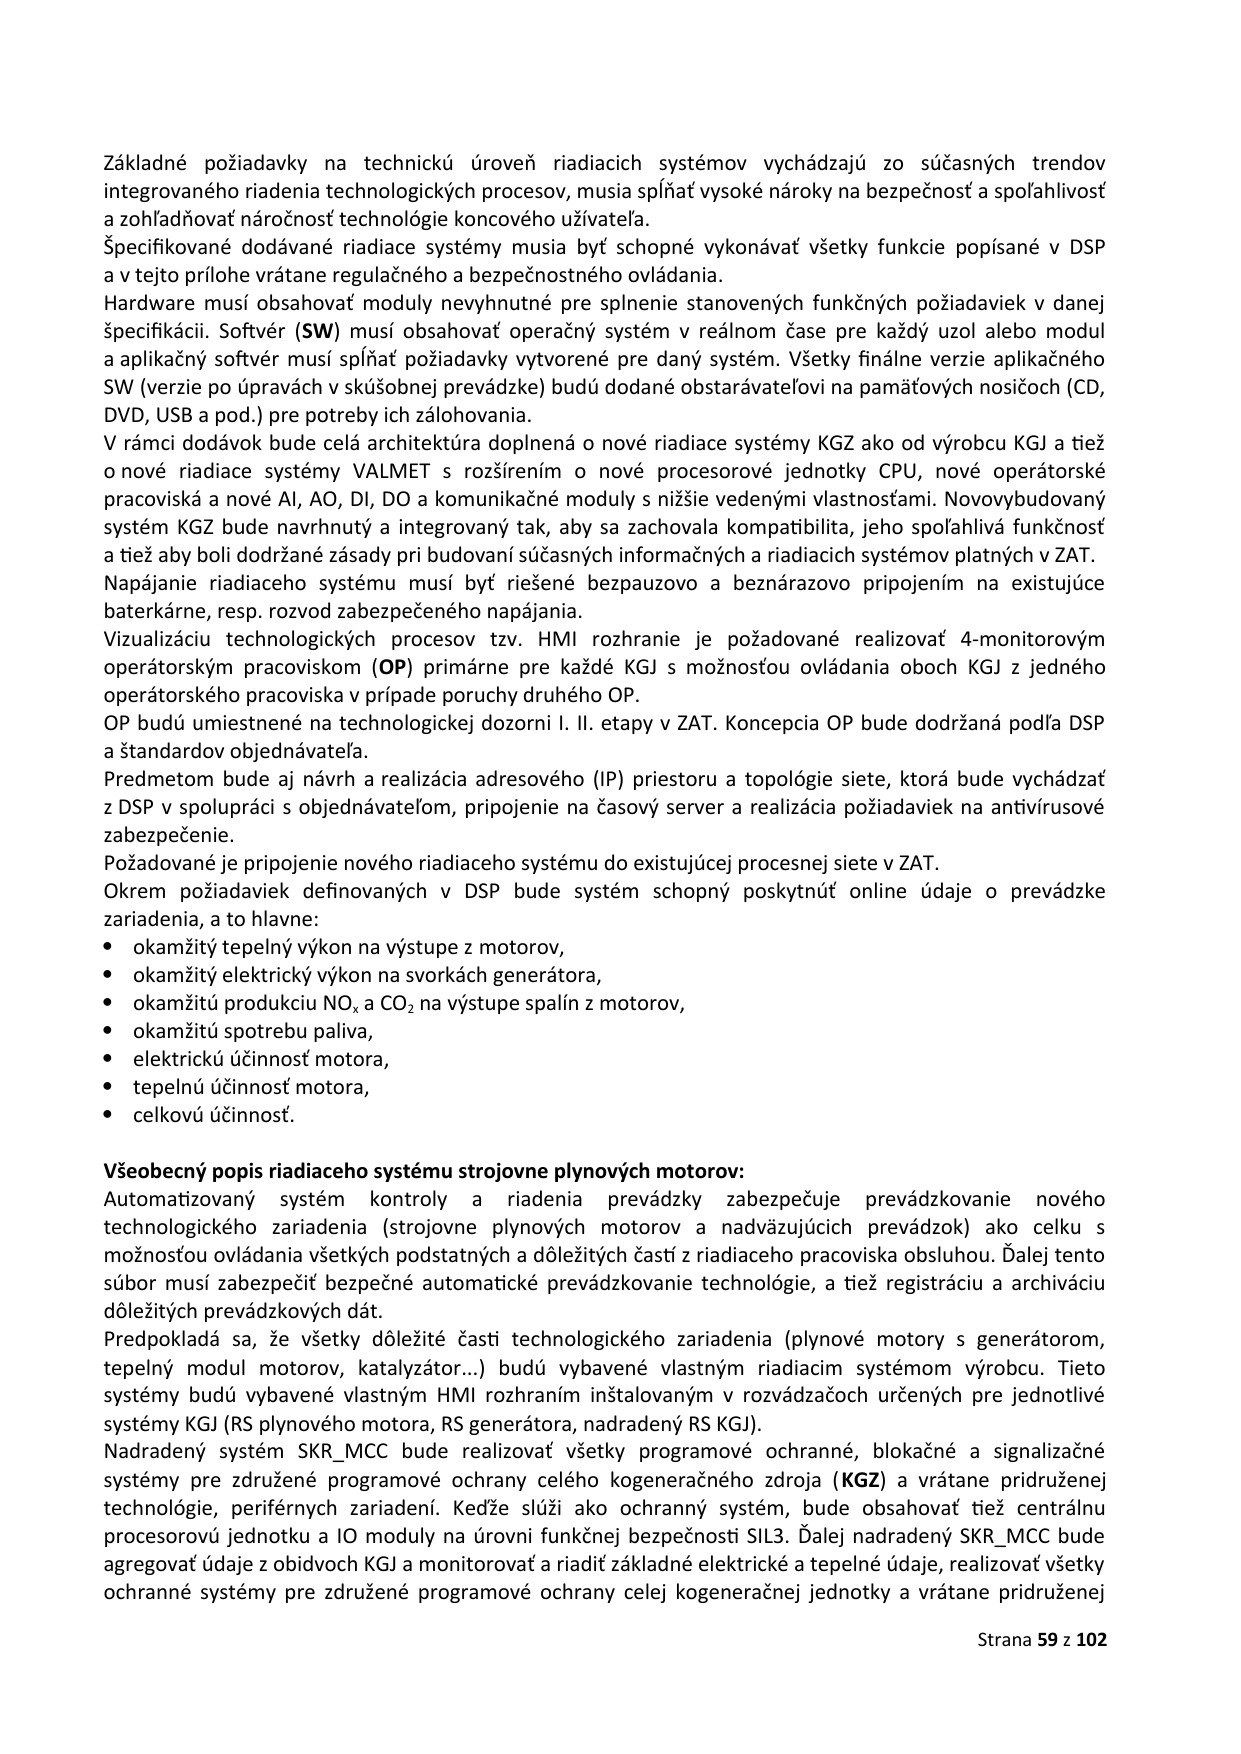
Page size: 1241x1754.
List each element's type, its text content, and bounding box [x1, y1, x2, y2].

text Všeobecný popis riadiaceho systému strojovne plynových motorov: [103, 1156, 1107, 1184]
text Požadované je pripojenie nového riadiaceho systému do existujúcej procesnej siete v ZAT. [103, 848, 1107, 876]
text Automatizovaný systém kontroly a riadenia prevádzky zabezpečuje prevádzkovanie nového technologického zariadenia (strojovne plynových motorov a nadväzujúcich prevádzok) ako celku s možnosťou ovládania všetkých podstatných a dôležitých častí z riadiaceho pracoviska obsluhou. Ďalej tento súbor musí zabezpečiť bezpečné automatické prevádzkovanie technológie, a tiež registráciu a archiváciu dôležitých prevádzkových dát. [103, 1184, 1107, 1324]
list celkovú účinnosť. [103, 1100, 1107, 1128]
list okamžitý tepelný výkon na výstupe z motorov, [103, 932, 1107, 960]
text Vizualizáciu technologických procesov tzv. HMI rozhranie je požadované realizovať 4-monitorovým operátorským pracoviskom (OP) primárne pre každé KGJ s možnosťou ovládania oboch KGJ z jedného operátorského pracoviska v prípade poruchy druhého OP. [103, 624, 1107, 708]
text Hardware musí obsahovať moduly nevyhnutné pre splnenie stanovených funkčných požiadaviek v danej špecifikácii. Softvér (SW) musí obsahovať operačný systém v reálnom čase pre každý uzol alebo modul a aplikačný softvér musí spĺňať požiadavky vytvorené pre daný systém. Všetky finálne verzie aplikačného SW (verzie po úpravách v skúšobnej prevádzke) budú dodané obstarávateľovi na pamäťových nosičoch (CD, DVD, USB a pod.) pre potreby ich zálohovania. [103, 288, 1107, 428]
list elektrickú účinnosť motora, [103, 1044, 1107, 1072]
list tepelnú účinnosť motora, [103, 1072, 1107, 1100]
text Základné požiadavky na technickú úroveň riadiacich systémov vychádzajú zo súčasných trendov integrovaného riadenia technologických procesov, musia spĺňať vysoké nároky na bezpečnosť a spoľahlivosť a zohľadňovať náročnosť technológie koncového užívateľa. [103, 148, 1107, 232]
text OP budú umiestnené na technologickej dozorni I. II. etapy v ZAT. Koncepcia OP bude dodržaná podľa DSP a štandardov objednávateľa. [103, 708, 1107, 764]
text Špecifikované dodávané riadiace systémy musia byť schopné vykonávať všetky funkcie popísané v DSP a v tejto prílohe vrátane regulačného a bezpečnostného ovládania. [103, 232, 1107, 288]
text Predpokladá sa, že všetky dôležité časti technologického zariadenia (plynové motory s generátorom, tepelný modul motorov, katalyzátor...) budú vybavené vlastným riadiacim systémom výrobcu. Tieto systémy budú vybavené vlastným HMI rozhraním inštalovaným v rozvádzačoch určených pre jednotlivé systémy KGJ (RS plynového motora, RS generátora, nadradený RS KGJ). [103, 1324, 1107, 1437]
list okamžitú spotrebu paliva, [103, 1016, 1107, 1044]
text Napájanie riadiaceho systému musí byť riešené bezpauzovo a beznárazovo pripojením na existujúce baterkárne, resp. rozvod zabezpečeného napájania. [103, 568, 1107, 624]
text Okrem požiadaviek definovaných v DSP bude systém schopný poskytnúť online údaje o prevádzke zariadenia, a to hlavne: [103, 876, 1107, 932]
text V rámci dodávok bude celá architektúra doplnená o nové riadiace systémy KGZ ako od výrobcu KGJ a tiež o nové riadiace systémy VALMET s rozšírením o nové procesorové jednotky CPU, nové operátorské pracoviská a nové AI, AO, DI, DO a komunikačné moduly s nižšie vedenými vlastnosťami. Novovybudovaný systém KGZ bude navrhnutý a integrovaný tak, aby sa zachovala kompatibilita, jeho spoľahlivá funkčnosť a tiež aby boli dodržané zásady pri budovaní súčasných informačných a riadiacich systémov platných v ZAT. [103, 428, 1107, 568]
list okamžitú produkciu NOx a CO2 na výstupe spalín z motorov, [103, 988, 1107, 1016]
list okamžitý elektrický výkon na svorkách generátora, [103, 960, 1107, 988]
text Predmetom bude aj návrh a realizácia adresového (IP) priestoru a topológie siete, ktorá bude vychádzať z DSP v spolupráci s objednávateľom, pripojenie na časový server a realizácia požiadaviek na antivírusové zabezpečenie. [103, 764, 1107, 848]
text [103, 1437, 1107, 1605]
